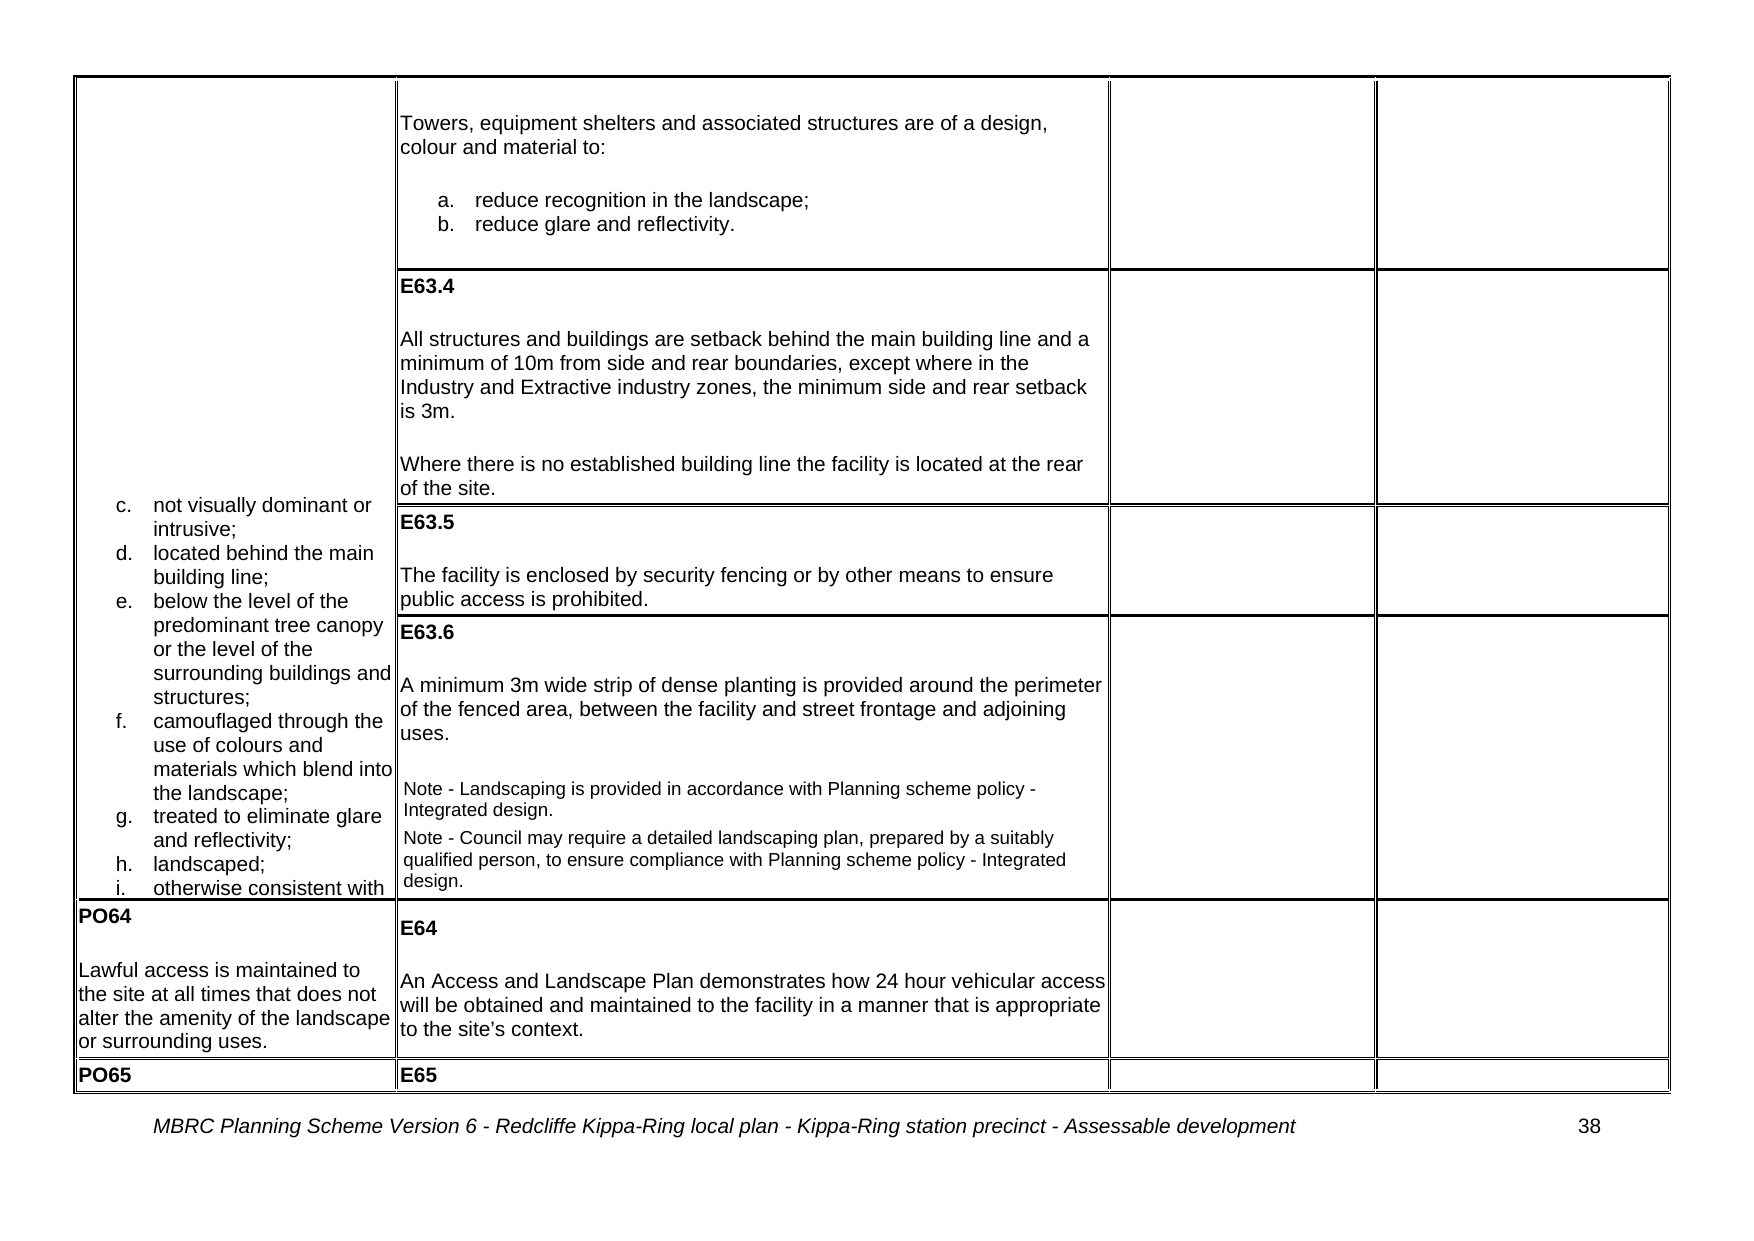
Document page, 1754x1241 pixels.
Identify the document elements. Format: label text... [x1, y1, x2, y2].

table_cell [1376, 1060, 1669, 1091]
table_cell [1378, 901, 1668, 1056]
table_cell [1110, 1056, 1376, 1091]
table_cell [1111, 617, 1374, 898]
table_cell E63.5 The facility is enclosed by security fencing or by other means to ensure public access is prohibited. [398, 507, 1108, 614]
table_cell [1378, 507, 1668, 614]
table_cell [397, 1060, 1110, 1091]
table_cell E63.6 A minimum 3m wide strip of dense planting is provided around the perimeter of the fenced area, between the facility and street frontage and adjoining uses. [398, 617, 1108, 898]
table_cell [1378, 617, 1668, 898]
table_cell [1376, 78, 1669, 268]
table_cell E64 An Access and Landscape Plan demonstrates how 24 hour vehicular access will be obtained and maintained to the facility in a manner that is appropriate to the site’s context. [398, 901, 1108, 1056]
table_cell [77, 1056, 397, 1091]
table_cell [1110, 77, 1376, 268]
table_cell [1111, 271, 1374, 503]
table_cell [1378, 271, 1668, 503]
table_cell [1111, 901, 1374, 1056]
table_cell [397, 78, 1110, 268]
table_cell E63.4 All structures and buildings are setback behind the main building line and a minimum of 10m from side and rear boundaries, except where in the Industry and Extractive industry zones, the minimum side and rear setback is 3m. Where there is no established building line the facility is located at the rear of the site. [398, 271, 1108, 503]
table_cell PO64 Lawful access is maintained to the site at all times that does not alter the amenity of the landscape or surrounding uses. [75, 898, 395, 1056]
table_cell [1111, 507, 1374, 614]
